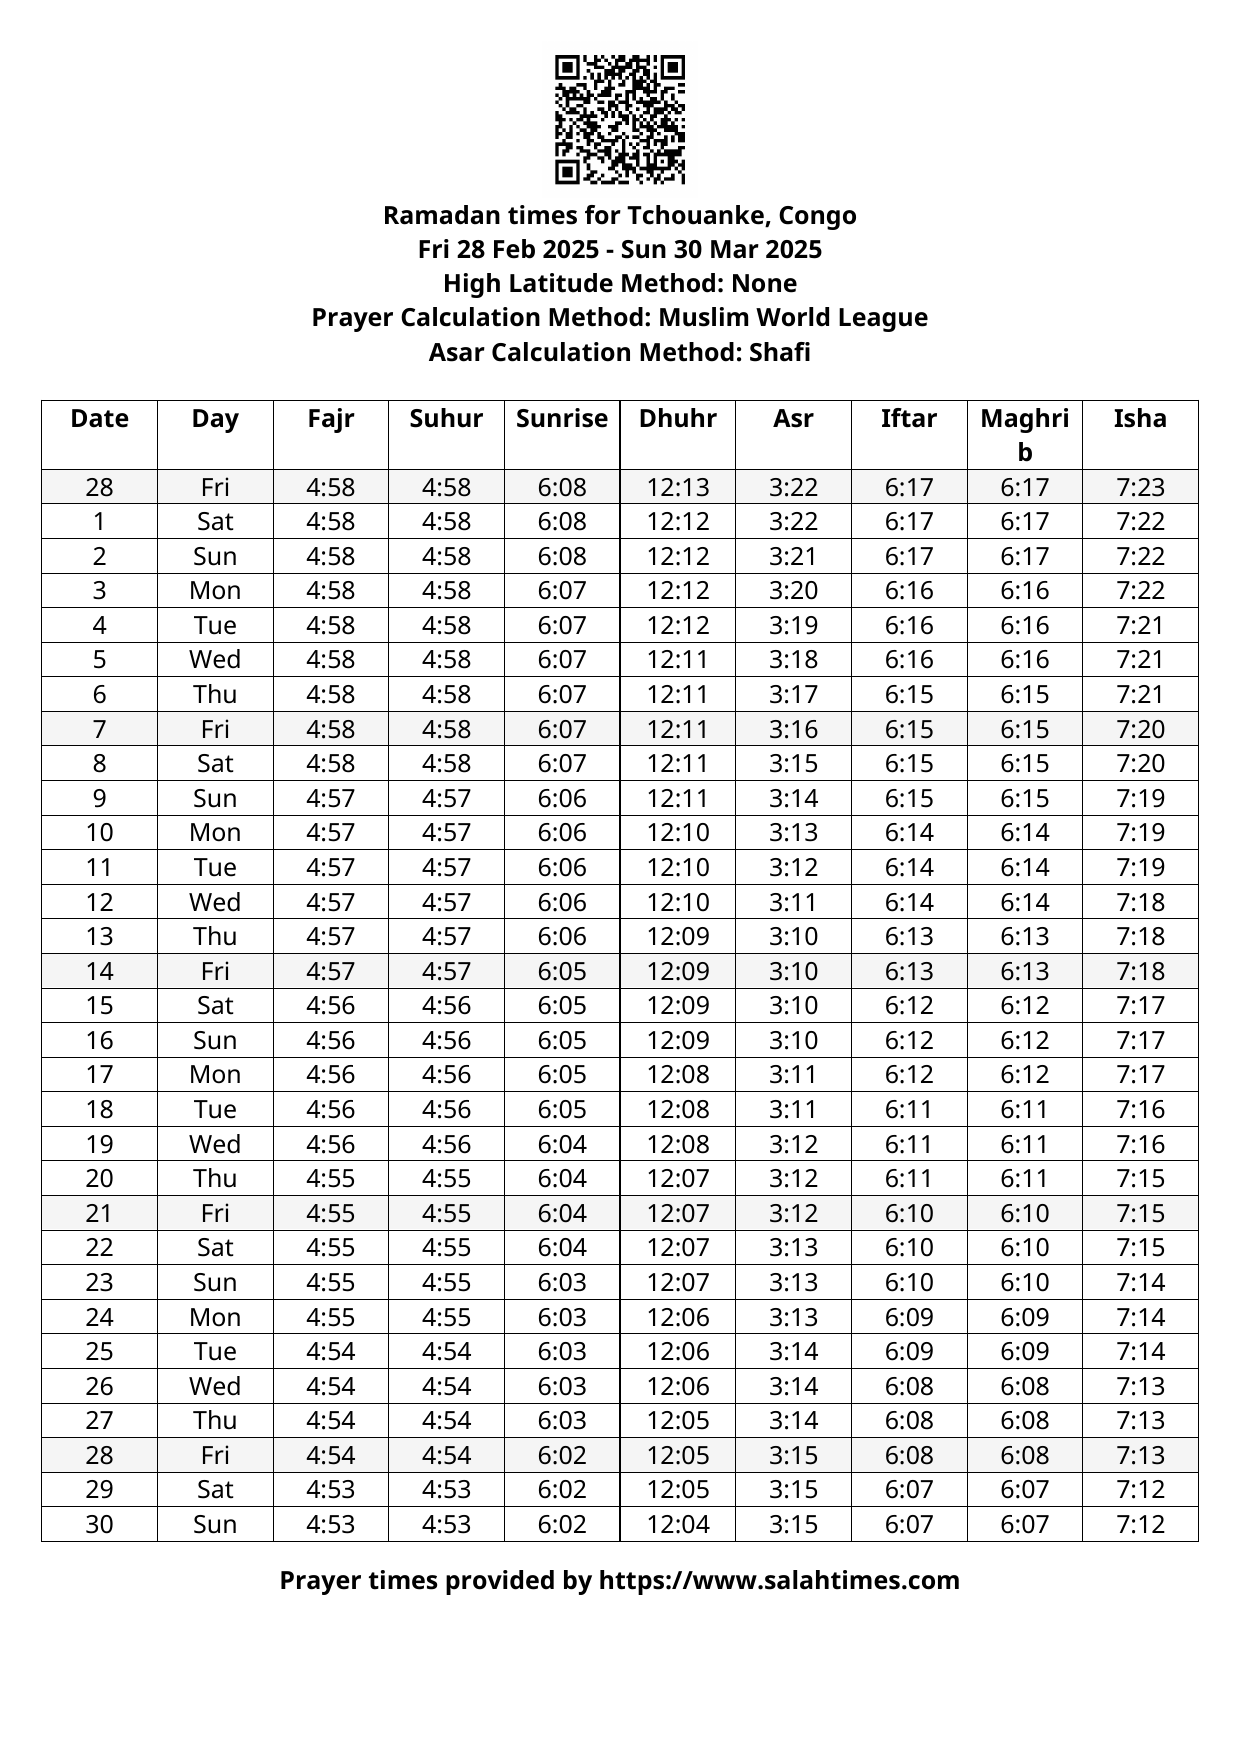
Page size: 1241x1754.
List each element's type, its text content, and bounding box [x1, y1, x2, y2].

table_cell 6:09 [852, 1300, 967, 1333]
table_cell 12:09 [621, 954, 735, 987]
table_cell 10 [42, 816, 157, 849]
table_cell 7:22 [1083, 504, 1198, 538]
table_cell 12:07 [621, 1265, 735, 1299]
table_cell 4:54 [274, 1334, 388, 1368]
table_header Day [158, 401, 273, 469]
table_cell 4:55 [274, 1300, 388, 1333]
table_cell 12:12 [621, 608, 735, 642]
table_cell 6:05 [505, 1058, 619, 1091]
table_cell 6:10 [852, 1265, 967, 1299]
table_cell 6:17 [968, 504, 1082, 538]
table_cell 7:20 [1083, 746, 1198, 780]
table_cell Tue [158, 1334, 273, 1368]
table_cell 6:05 [505, 954, 619, 987]
table_cell 4:57 [389, 816, 504, 849]
table_header Fajr [274, 401, 388, 469]
table_cell 6:04 [505, 1196, 619, 1229]
table_cell 24 [42, 1300, 157, 1333]
table_cell 4:55 [274, 1196, 388, 1229]
table_cell Fri [158, 1196, 273, 1229]
table_cell Fri [158, 954, 273, 987]
table_cell 4:57 [389, 850, 504, 884]
table_header Isha [1083, 401, 1198, 469]
table_cell 4:56 [274, 1127, 388, 1160]
table_cell 4:53 [389, 1507, 504, 1541]
table_cell 12:06 [621, 1300, 735, 1333]
table_cell 12:11 [621, 746, 735, 780]
table_cell 3:22 [736, 504, 851, 538]
table_cell 12:10 [621, 816, 735, 849]
table_cell 4:54 [274, 1369, 388, 1402]
table_cell 3:10 [736, 919, 851, 953]
table_cell 6:12 [852, 1058, 967, 1091]
table_cell 6:03 [505, 1265, 619, 1299]
table_cell 4:56 [389, 989, 504, 1022]
table_cell 6:09 [852, 1334, 967, 1368]
table_cell 4:58 [274, 574, 388, 607]
table_cell 12:05 [621, 1438, 735, 1472]
table_cell Wed [158, 643, 273, 676]
table_cell 4:53 [389, 1473, 504, 1506]
table_cell 7:19 [1083, 850, 1198, 884]
table_cell 4:55 [389, 1300, 504, 1333]
table_cell 6:07 [505, 712, 619, 745]
table_cell 7 [42, 712, 157, 745]
table_cell 3:10 [736, 989, 851, 1022]
table_cell 6:17 [968, 539, 1082, 572]
table_cell 4:58 [274, 643, 388, 676]
table_cell 3:22 [736, 470, 851, 503]
table_cell 4:58 [389, 643, 504, 676]
table_cell 3:15 [736, 1507, 851, 1541]
table_cell 9 [42, 781, 157, 814]
table_cell 4:57 [274, 919, 388, 953]
table_cell 12:12 [621, 574, 735, 607]
table_cell 4:57 [389, 919, 504, 953]
table_cell 16 [42, 1023, 157, 1057]
table_cell 3:11 [736, 885, 851, 918]
table_cell 12:09 [621, 989, 735, 1022]
table_cell Mon [158, 1300, 273, 1333]
table_cell 6:10 [968, 1196, 1082, 1229]
table_cell 6:08 [505, 504, 619, 538]
table_cell 4:58 [389, 504, 504, 538]
table_cell 6:15 [852, 712, 967, 745]
table_cell 7:19 [1083, 816, 1198, 849]
table_cell 4:57 [389, 954, 504, 987]
table_cell Fri [158, 1438, 273, 1472]
table_cell 6:15 [968, 677, 1082, 711]
table_cell 3:13 [736, 1265, 851, 1299]
table_cell 6:07 [505, 746, 619, 780]
table_cell 12:05 [621, 1473, 735, 1506]
table_cell 4:56 [274, 989, 388, 1022]
table_cell 6:12 [968, 989, 1082, 1022]
table_cell Sun [158, 1265, 273, 1299]
table_header Maghrib [968, 401, 1082, 469]
table_cell 6:10 [968, 1265, 1082, 1299]
table_cell 4:54 [389, 1404, 504, 1437]
table_cell 4:57 [274, 781, 388, 814]
table_cell 4:56 [389, 1023, 504, 1057]
table_cell 4:56 [389, 1058, 504, 1091]
table_cell Mon [158, 574, 273, 607]
table_cell 12:07 [621, 1161, 735, 1195]
table_cell 12:08 [621, 1058, 735, 1091]
table_cell 6:07 [968, 1507, 1082, 1541]
table_cell 6:17 [852, 504, 967, 538]
table_cell 27 [42, 1404, 157, 1437]
table_cell Thu [158, 677, 273, 711]
table_cell 8 [42, 746, 157, 780]
table_cell 4:58 [274, 712, 388, 745]
table_cell 6:06 [505, 850, 619, 884]
table_cell 4:58 [389, 574, 504, 607]
table_cell 12:09 [621, 1023, 735, 1057]
table_cell 6:08 [505, 539, 619, 572]
table_cell 4:57 [274, 816, 388, 849]
table_cell 4:54 [389, 1369, 504, 1402]
table_cell 6:16 [852, 574, 967, 607]
table_cell 6:16 [852, 643, 967, 676]
table_cell 12:13 [621, 470, 735, 503]
table_cell 6:15 [852, 677, 967, 711]
table_cell 4:54 [274, 1438, 388, 1472]
table_cell 12:08 [621, 1127, 735, 1160]
table_cell 15 [42, 989, 157, 1022]
table_cell 6:08 [852, 1438, 967, 1472]
table_cell 3:15 [736, 746, 851, 780]
table_cell 4:57 [274, 850, 388, 884]
table_cell 7:22 [1083, 574, 1198, 607]
table_cell Sat [158, 1231, 273, 1264]
table_cell 6:06 [505, 781, 619, 814]
table_cell 4:55 [274, 1161, 388, 1195]
table_cell 6:07 [505, 643, 619, 676]
table_cell 7:22 [1083, 539, 1198, 572]
picture [542, 41, 699, 198]
table_cell 7:17 [1083, 1058, 1198, 1091]
table_cell 6:02 [505, 1507, 619, 1541]
table_cell 6:08 [852, 1369, 967, 1402]
table_cell 4:54 [274, 1404, 388, 1437]
table_cell Mon [158, 816, 273, 849]
table_cell 6:10 [968, 1231, 1082, 1264]
table_cell 21 [42, 1196, 157, 1229]
table_cell 12:10 [621, 850, 735, 884]
table_cell 6:10 [852, 1231, 967, 1264]
table_cell 3:15 [736, 1473, 851, 1506]
table_cell 4:57 [389, 781, 504, 814]
table_cell 6:17 [852, 470, 967, 503]
table_cell 4:58 [389, 746, 504, 780]
table_cell 4:57 [389, 885, 504, 918]
table_cell 6:05 [505, 989, 619, 1022]
text High Latitude Method: None [42, 266, 1198, 300]
table_cell 4:55 [389, 1196, 504, 1229]
table_cell 12:07 [621, 1196, 735, 1229]
table_cell 29 [42, 1473, 157, 1506]
table_cell 6:06 [505, 919, 619, 953]
table_cell Sun [158, 1023, 273, 1057]
table_cell 7:17 [1083, 989, 1198, 1022]
table_cell 6:06 [505, 816, 619, 849]
table_cell 7:18 [1083, 885, 1198, 918]
table_cell 5 [42, 643, 157, 676]
text Prayer Calculation Method: Muslim World League [42, 300, 1198, 334]
text Ramadan times for Tchouanke, Congo [42, 198, 1198, 232]
table_cell 3:11 [736, 1092, 851, 1126]
table_cell 12:04 [621, 1507, 735, 1541]
table_header Suhur [389, 401, 504, 469]
table_cell 7:21 [1083, 677, 1198, 711]
table_cell 6:11 [968, 1127, 1082, 1160]
table_cell 3:18 [736, 643, 851, 676]
table_cell Thu [158, 1161, 273, 1195]
table_cell 28 [42, 1438, 157, 1472]
table_cell 3:12 [736, 1127, 851, 1160]
table_cell 6:03 [505, 1334, 619, 1368]
table_cell Sun [158, 781, 273, 814]
table_cell 4:55 [274, 1265, 388, 1299]
table_cell Sat [158, 989, 273, 1022]
table_cell 12 [42, 885, 157, 918]
table_cell 7:20 [1083, 712, 1198, 745]
table_cell 6:13 [968, 919, 1082, 953]
table_cell 6:07 [505, 608, 619, 642]
table_cell 7:12 [1083, 1473, 1198, 1506]
table_cell 6:04 [505, 1127, 619, 1160]
table_cell 4:53 [274, 1507, 388, 1541]
table_cell Tue [158, 608, 273, 642]
table_cell 7:15 [1083, 1196, 1198, 1229]
table_cell 6:07 [852, 1473, 967, 1506]
table_cell Fri [158, 712, 273, 745]
table_cell 6:14 [968, 885, 1082, 918]
table_cell 6:04 [505, 1161, 619, 1195]
table_cell 4:58 [389, 712, 504, 745]
table_cell 4:55 [389, 1265, 504, 1299]
table_header Date [42, 401, 157, 469]
table_cell 6:15 [852, 746, 967, 780]
table_cell 6:05 [505, 1092, 619, 1126]
table_cell 4:56 [274, 1092, 388, 1126]
table_cell 3:14 [736, 1404, 851, 1437]
table_cell Sat [158, 1473, 273, 1506]
table_cell 3:14 [736, 1369, 851, 1402]
table_cell Sun [158, 539, 273, 572]
table_cell 6:14 [968, 816, 1082, 849]
table_cell 7:14 [1083, 1334, 1198, 1368]
table_cell 6:03 [505, 1404, 619, 1437]
table_cell 7:13 [1083, 1369, 1198, 1402]
table_cell 6:04 [505, 1231, 619, 1264]
table_cell 6:11 [968, 1161, 1082, 1195]
table_cell 7:13 [1083, 1404, 1198, 1437]
table_cell Thu [158, 919, 273, 953]
table_cell 7:15 [1083, 1231, 1198, 1264]
table_cell 6:02 [505, 1473, 619, 1506]
table_cell 7:14 [1083, 1300, 1198, 1333]
table_cell 3:19 [736, 608, 851, 642]
table_cell 6:14 [968, 850, 1082, 884]
table_cell 7:14 [1083, 1265, 1198, 1299]
table_cell 6:15 [852, 781, 967, 814]
table_cell 6:11 [852, 1092, 967, 1126]
table_cell 6:08 [505, 470, 619, 503]
table_cell 3:17 [736, 677, 851, 711]
table_cell Wed [158, 1127, 273, 1160]
table_cell 6:12 [852, 1023, 967, 1057]
table_cell 6:14 [852, 850, 967, 884]
table_cell 12:06 [621, 1369, 735, 1402]
table_cell 3:13 [736, 1300, 851, 1333]
table_cell 6:16 [968, 608, 1082, 642]
table_cell 7:17 [1083, 1023, 1198, 1057]
table_cell 4:53 [274, 1473, 388, 1506]
table_cell 12:09 [621, 919, 735, 953]
table_cell 3:15 [736, 1438, 851, 1472]
table_cell 18 [42, 1092, 157, 1126]
table_cell 6 [42, 677, 157, 711]
table_cell 7:13 [1083, 1438, 1198, 1472]
table_cell 23 [42, 1265, 157, 1299]
table_cell 3:13 [736, 816, 851, 849]
table_cell 7:21 [1083, 608, 1198, 642]
table_cell Wed [158, 885, 273, 918]
table_cell 3:14 [736, 1334, 851, 1368]
table_cell 4:56 [389, 1127, 504, 1160]
table_cell 4 [42, 608, 157, 642]
table_cell 7:21 [1083, 643, 1198, 676]
table_cell 12:12 [621, 539, 735, 572]
table_cell Sun [158, 1507, 273, 1541]
table_cell 3:11 [736, 1058, 851, 1091]
table_cell 6:08 [968, 1404, 1082, 1437]
table_cell 12:10 [621, 885, 735, 918]
text Fri 28 Feb 2025 - Sun 30 Mar 2025 [42, 232, 1198, 266]
table_cell 28 [42, 470, 157, 503]
table_cell 6:08 [968, 1438, 1082, 1472]
text Asar Calculation Method: Shafi [42, 334, 1198, 368]
table_cell 3:14 [736, 781, 851, 814]
table_cell 4:58 [389, 677, 504, 711]
table_cell 4:58 [274, 470, 388, 503]
table_cell 6:09 [968, 1300, 1082, 1333]
table_cell 12:11 [621, 781, 735, 814]
table_cell 6:16 [968, 643, 1082, 676]
table_cell Mon [158, 1058, 273, 1091]
table_cell 6:12 [968, 1058, 1082, 1091]
table_cell 7:23 [1083, 470, 1198, 503]
table_cell 6:15 [968, 746, 1082, 780]
table_cell 6:13 [852, 954, 967, 987]
table_cell 6:11 [852, 1161, 967, 1195]
table_cell 7:18 [1083, 919, 1198, 953]
table_cell Sat [158, 746, 273, 780]
table_cell Tue [158, 850, 273, 884]
table_cell 6:08 [852, 1404, 967, 1437]
table_cell 6:16 [968, 574, 1082, 607]
table_cell 4:56 [274, 1058, 388, 1091]
table_cell 12:12 [621, 504, 735, 538]
table_cell 4:55 [389, 1161, 504, 1195]
table_cell 4:54 [389, 1334, 504, 1368]
table_cell 6:05 [505, 1023, 619, 1057]
table_header Iftar [852, 401, 967, 469]
table_cell Fri [158, 470, 273, 503]
table_cell 6:13 [968, 954, 1082, 987]
table_cell 3:16 [736, 712, 851, 745]
table_cell 6:14 [852, 816, 967, 849]
table_cell 22 [42, 1231, 157, 1264]
table_cell 4:57 [274, 885, 388, 918]
table_cell 4:58 [274, 608, 388, 642]
table_cell 6:02 [505, 1438, 619, 1472]
table_cell 7:19 [1083, 781, 1198, 814]
table_cell 4:58 [389, 470, 504, 503]
table_cell 7:12 [1083, 1507, 1198, 1541]
table_cell 6:06 [505, 885, 619, 918]
table_cell Wed [158, 1369, 273, 1402]
table_cell 6:15 [968, 781, 1082, 814]
table_cell 12:05 [621, 1404, 735, 1437]
table_cell 6:13 [852, 919, 967, 953]
table_cell 4:56 [274, 1023, 388, 1057]
table_cell 4:58 [274, 677, 388, 711]
table_cell 12:11 [621, 712, 735, 745]
table_cell 6:15 [968, 712, 1082, 745]
table_cell 4:54 [389, 1438, 504, 1472]
table_cell 6:08 [968, 1369, 1082, 1402]
table_cell Sat [158, 504, 273, 538]
table_cell 6:11 [852, 1127, 967, 1160]
table_cell 6:07 [505, 677, 619, 711]
table_cell 12:08 [621, 1092, 735, 1126]
table_cell 6:03 [505, 1300, 619, 1333]
table_cell 12:11 [621, 677, 735, 711]
table_cell 3:20 [736, 574, 851, 607]
table_cell 3:21 [736, 539, 851, 572]
table_cell 3:12 [736, 1196, 851, 1229]
table_header Asr [736, 401, 851, 469]
table_cell 12:11 [621, 643, 735, 676]
table_cell 6:16 [852, 608, 967, 642]
table_cell Tue [158, 1092, 273, 1126]
table_cell 4:55 [389, 1231, 504, 1264]
table_cell 6:14 [852, 885, 967, 918]
table_cell 7:18 [1083, 954, 1198, 987]
table_cell 19 [42, 1127, 157, 1160]
table_cell 6:10 [852, 1196, 967, 1229]
table_cell Thu [158, 1404, 273, 1437]
table_cell 4:58 [389, 608, 504, 642]
table_cell 6:07 [505, 574, 619, 607]
table_cell 4:55 [274, 1231, 388, 1264]
table_header Sunrise [505, 401, 619, 469]
table_cell 17 [42, 1058, 157, 1091]
table_cell 13 [42, 919, 157, 953]
table_cell 7:15 [1083, 1161, 1198, 1195]
table_cell 6:09 [968, 1334, 1082, 1368]
table_cell 3:10 [736, 954, 851, 987]
table_cell 6:11 [968, 1092, 1082, 1126]
table_cell 6:12 [852, 989, 967, 1022]
table_cell 12:06 [621, 1334, 735, 1368]
table_header Dhuhr [621, 401, 735, 469]
table_cell 4:58 [274, 504, 388, 538]
table_cell 12:07 [621, 1231, 735, 1264]
table_cell 3:12 [736, 1161, 851, 1195]
table_cell 4:56 [389, 1092, 504, 1126]
table_cell 6:07 [852, 1507, 967, 1541]
table_cell 30 [42, 1507, 157, 1541]
text Prayer times provided by https://www.salahtimes.com [42, 1563, 1198, 1597]
table_cell 1 [42, 504, 157, 538]
table_cell 4:58 [389, 539, 504, 572]
table_cell 6:12 [968, 1023, 1082, 1057]
table_cell 6:07 [968, 1473, 1082, 1506]
table_cell 20 [42, 1161, 157, 1195]
table_cell 4:57 [274, 954, 388, 987]
table_cell 14 [42, 954, 157, 987]
table_cell 3:13 [736, 1231, 851, 1264]
table_cell 6:17 [968, 470, 1082, 503]
table_cell 3:10 [736, 1023, 851, 1057]
table_cell 2 [42, 539, 157, 572]
table_cell 25 [42, 1334, 157, 1368]
table_cell 7:16 [1083, 1127, 1198, 1160]
table_cell 6:17 [852, 539, 967, 572]
table_cell 6:03 [505, 1369, 619, 1402]
table_cell 4:58 [274, 539, 388, 572]
table_cell 11 [42, 850, 157, 884]
table_cell 26 [42, 1369, 157, 1402]
table_cell 3 [42, 574, 157, 607]
table_cell 4:58 [274, 746, 388, 780]
table_cell 3:12 [736, 850, 851, 884]
table_cell 7:16 [1083, 1092, 1198, 1126]
